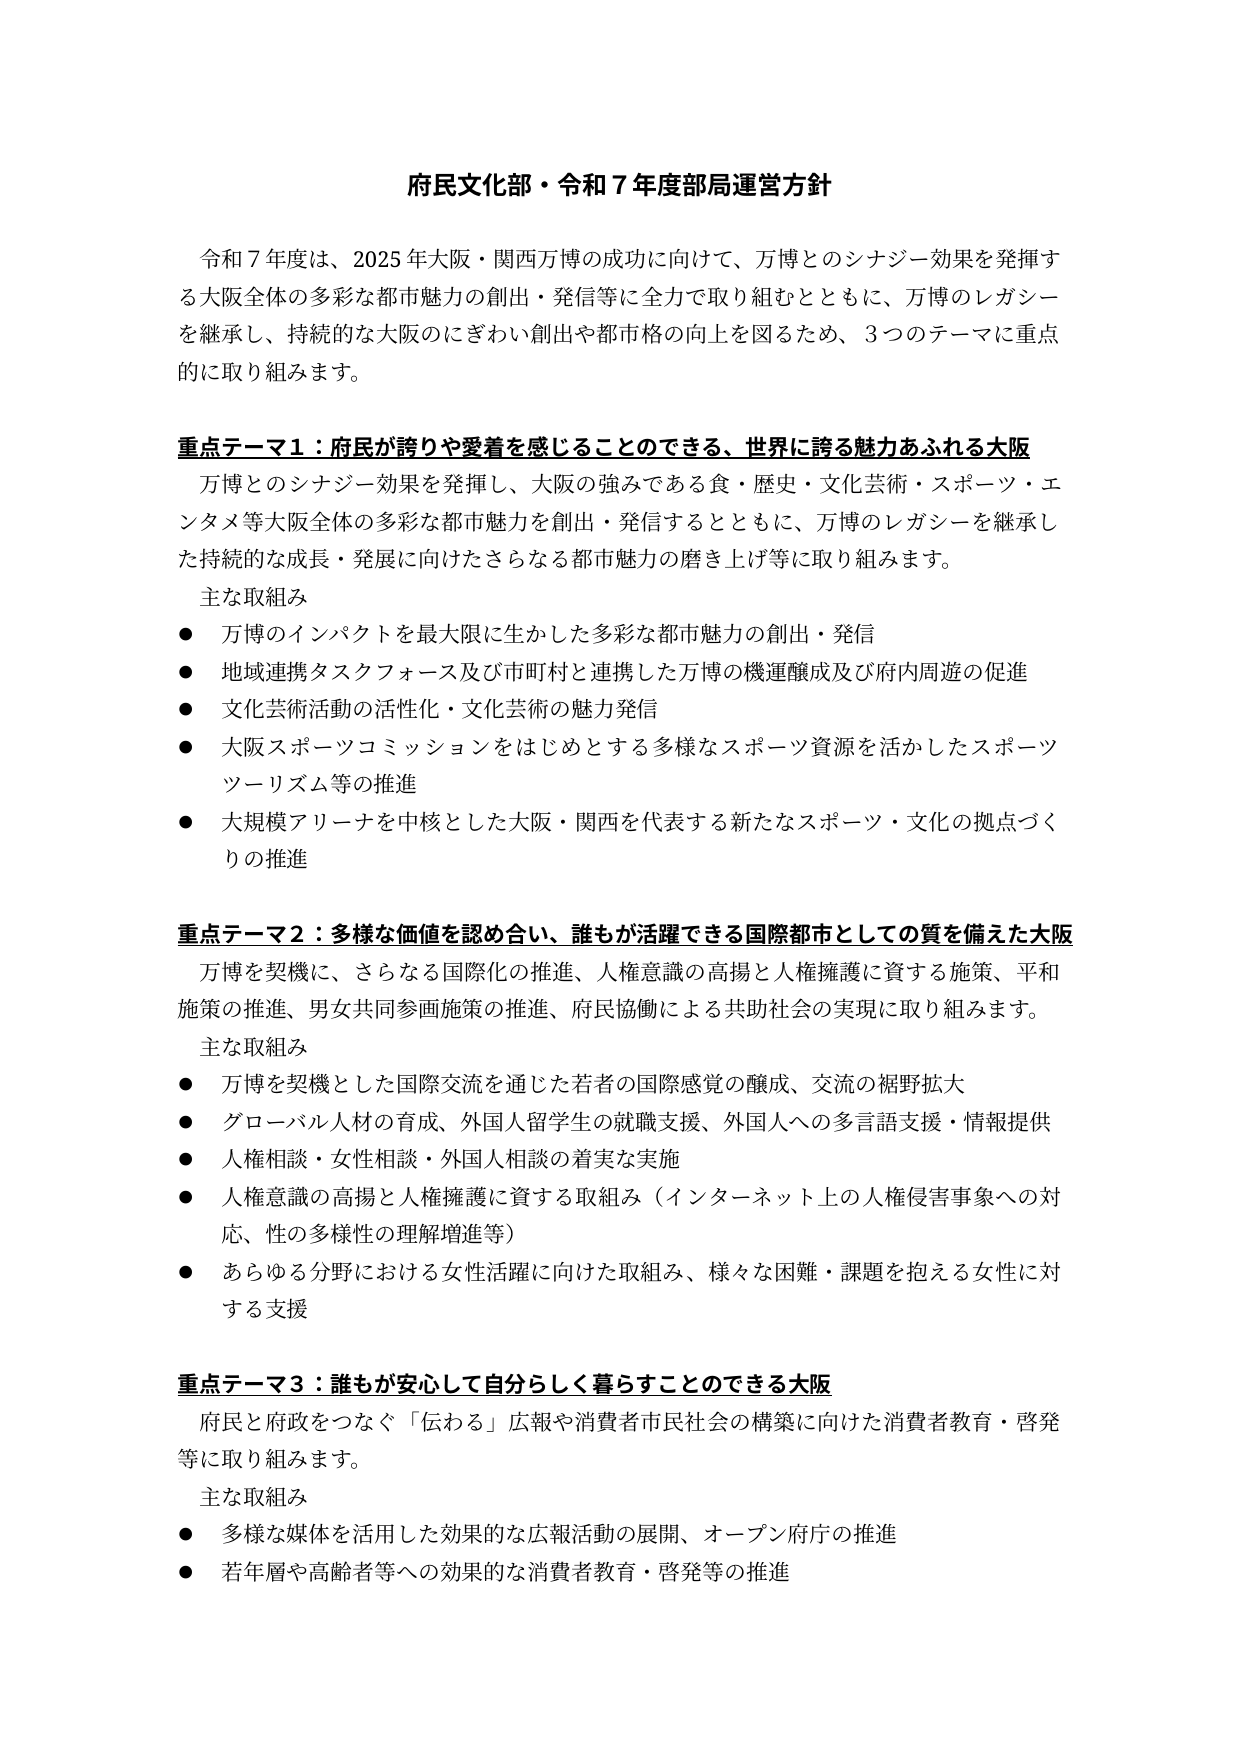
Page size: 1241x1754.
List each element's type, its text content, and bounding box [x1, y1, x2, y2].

list 万博のインパクトを最大限に生かした多彩な都市魅力の創出・発信 [177, 614, 1063, 652]
text 府民文化部・令和７年度部局運営方針 [177, 164, 1063, 202]
text 主な取組み [177, 1027, 1063, 1064]
list 人権意識の高揚と人権擁護に資する取組み（インターネット上の人権侵害事象への対応、性の多様性の理解増進等） [177, 1177, 1063, 1252]
list 地域連携タスクフォース及び市町村と連携した万博の機運醸成及び府内周遊の促進 [177, 652, 1063, 689]
text 令和７年度は、2025年大阪・関西万博の成功に向けて、万博とのシナジー効果を発揮する大阪全体の多彩な都市魅力の創出・発信等に全力で取り組むとともに、万博のレガシーを継承し、持続的な大阪のにぎわい創出や都市格の向上を図るため、３つのテーマに重点的に取り組みます。 [177, 239, 1063, 389]
list 万博を契機とした国際交流を通じた若者の国際感覚の醸成、交流の裾野拡大 [177, 1064, 1063, 1102]
text 万博を契機に、さらなる国際化の推進、人権意識の高揚と人権擁護に資する施策、平和施策の推進、男女共同参画施策の推進、府民協働による共助社会の実現に取り組みます。 [177, 952, 1063, 1027]
list 大阪スポーツコミッションをはじめとする多様なスポーツ資源を活かしたスポーツツーリズム等の推進 [177, 727, 1063, 802]
list グローバル人材の育成、外国人留学生の就職支援、外国人への多言語支援・情報提供 [177, 1102, 1063, 1139]
list 文化芸術活動の活性化・文化芸術の魅力発信 [177, 689, 1063, 727]
list 人権相談・女性相談・外国人相談の着実な実施 [177, 1139, 1063, 1177]
list 大規模アリーナを中核とした大阪・関西を代表する新たなスポーツ・文化の拠点づくりの推進 [177, 802, 1063, 877]
list 若年層や高齢者等への効果的な消費者教育・啓発等の推進 [177, 1552, 1063, 1589]
list あらゆる分野における女性活躍に向けた取組み、様々な困難・課題を抱える女性に対する支援 [177, 1252, 1063, 1327]
text 万博とのシナジー効果を発揮し、大阪の強みである食・歴史・文化芸術・スポーツ・エンタメ等大阪全体の多彩な都市魅力を創出・発信するとともに、万博のレガシーを継承した持続的な成長・発展に向けたさらなる都市魅力の磨き上げ等に取り組みます。 [177, 464, 1063, 577]
text 重点テーマ１：府民が誇りや愛着を感じることのできる、世界に誇る魅力あふれる大阪 [177, 427, 1063, 464]
text 府民と府政をつなぐ「伝わる」広報や消費者市民社会の構築に向けた消費者教育・啓発等に取り組みます。 [177, 1402, 1063, 1477]
text 重点テーマ３：誰もが安心して自分らしく暮らすことのできる大阪 [177, 1364, 1063, 1402]
text 重点テーマ２：多様な価値を認め合い、誰もが活躍できる国際都市としての質を備えた大阪 [177, 914, 1078, 952]
text 主な取組み [177, 1477, 1063, 1514]
text 主な取組み [177, 577, 1063, 614]
list 多様な媒体を活用した効果的な広報活動の展開、オープン府庁の推進 [177, 1514, 1063, 1552]
